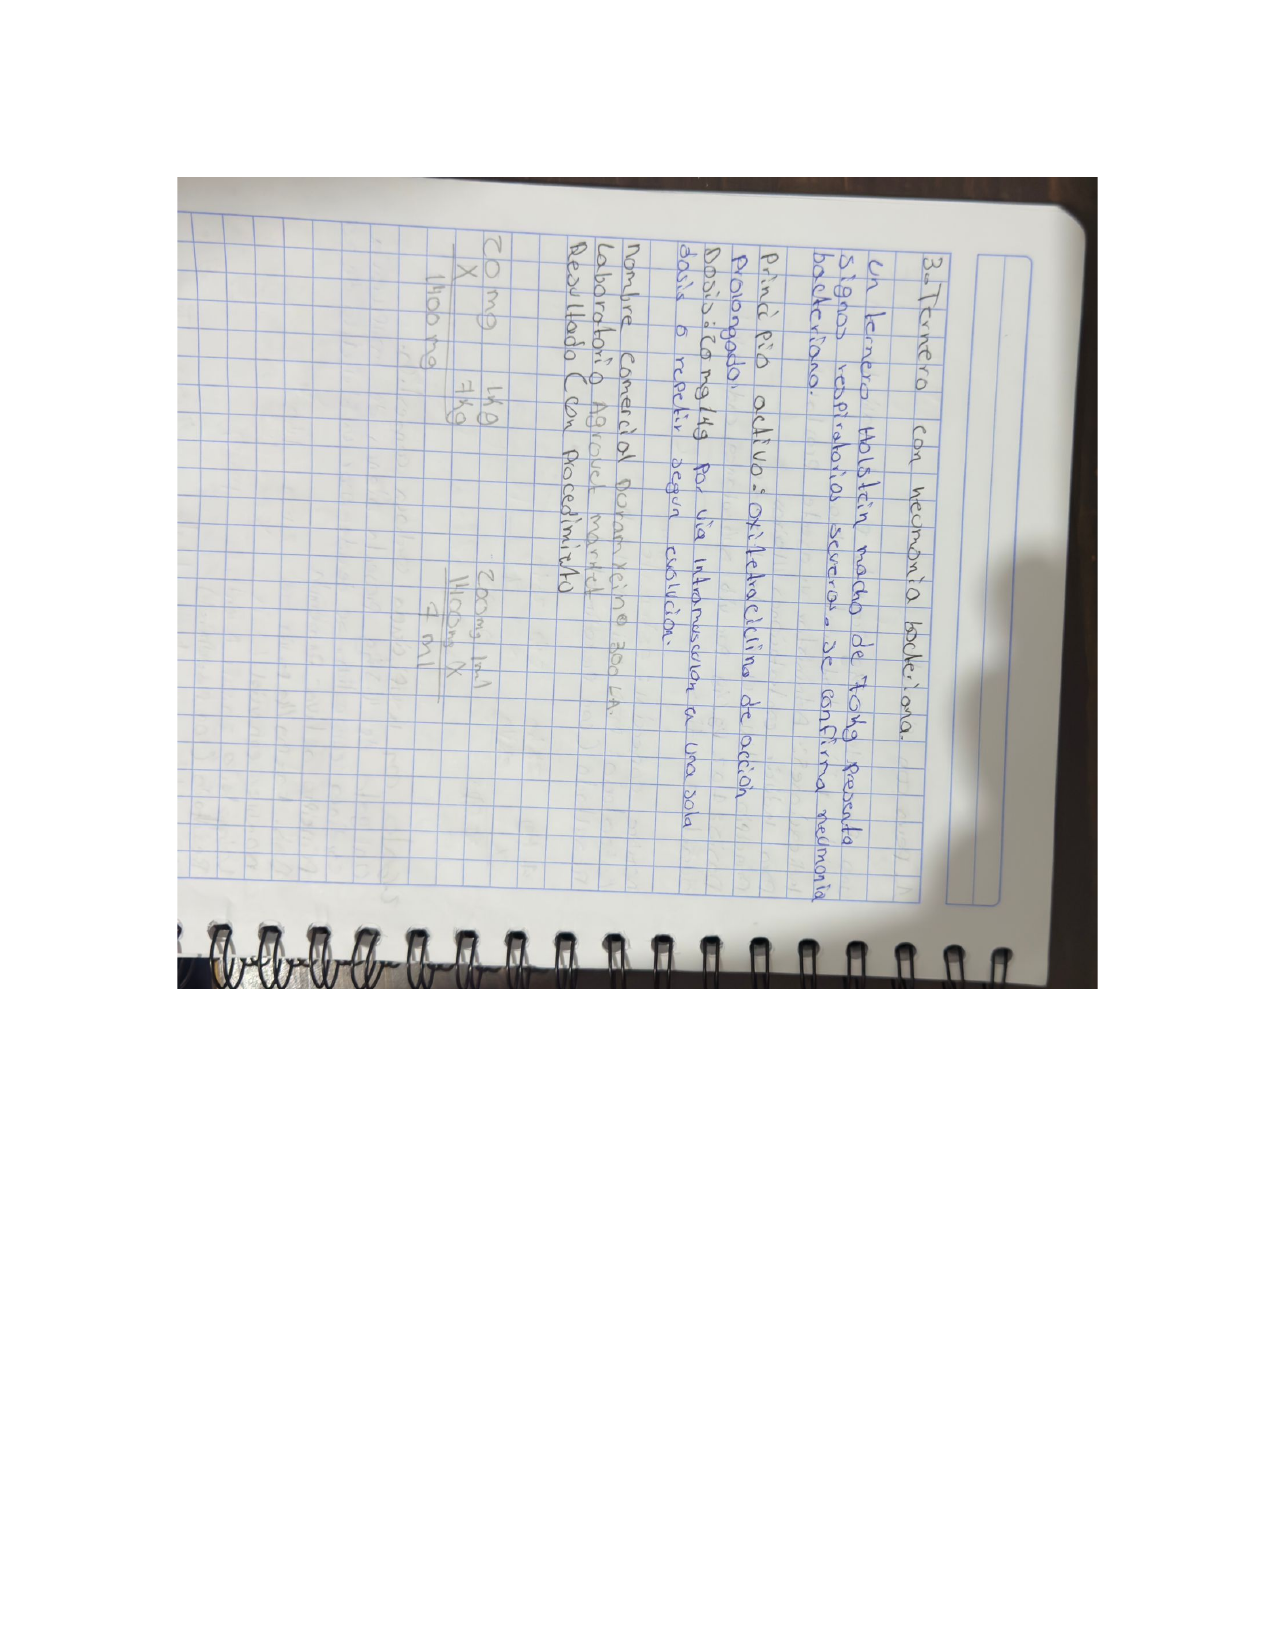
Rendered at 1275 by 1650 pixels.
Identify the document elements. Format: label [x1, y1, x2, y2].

picture [177, 177, 1098, 989]
